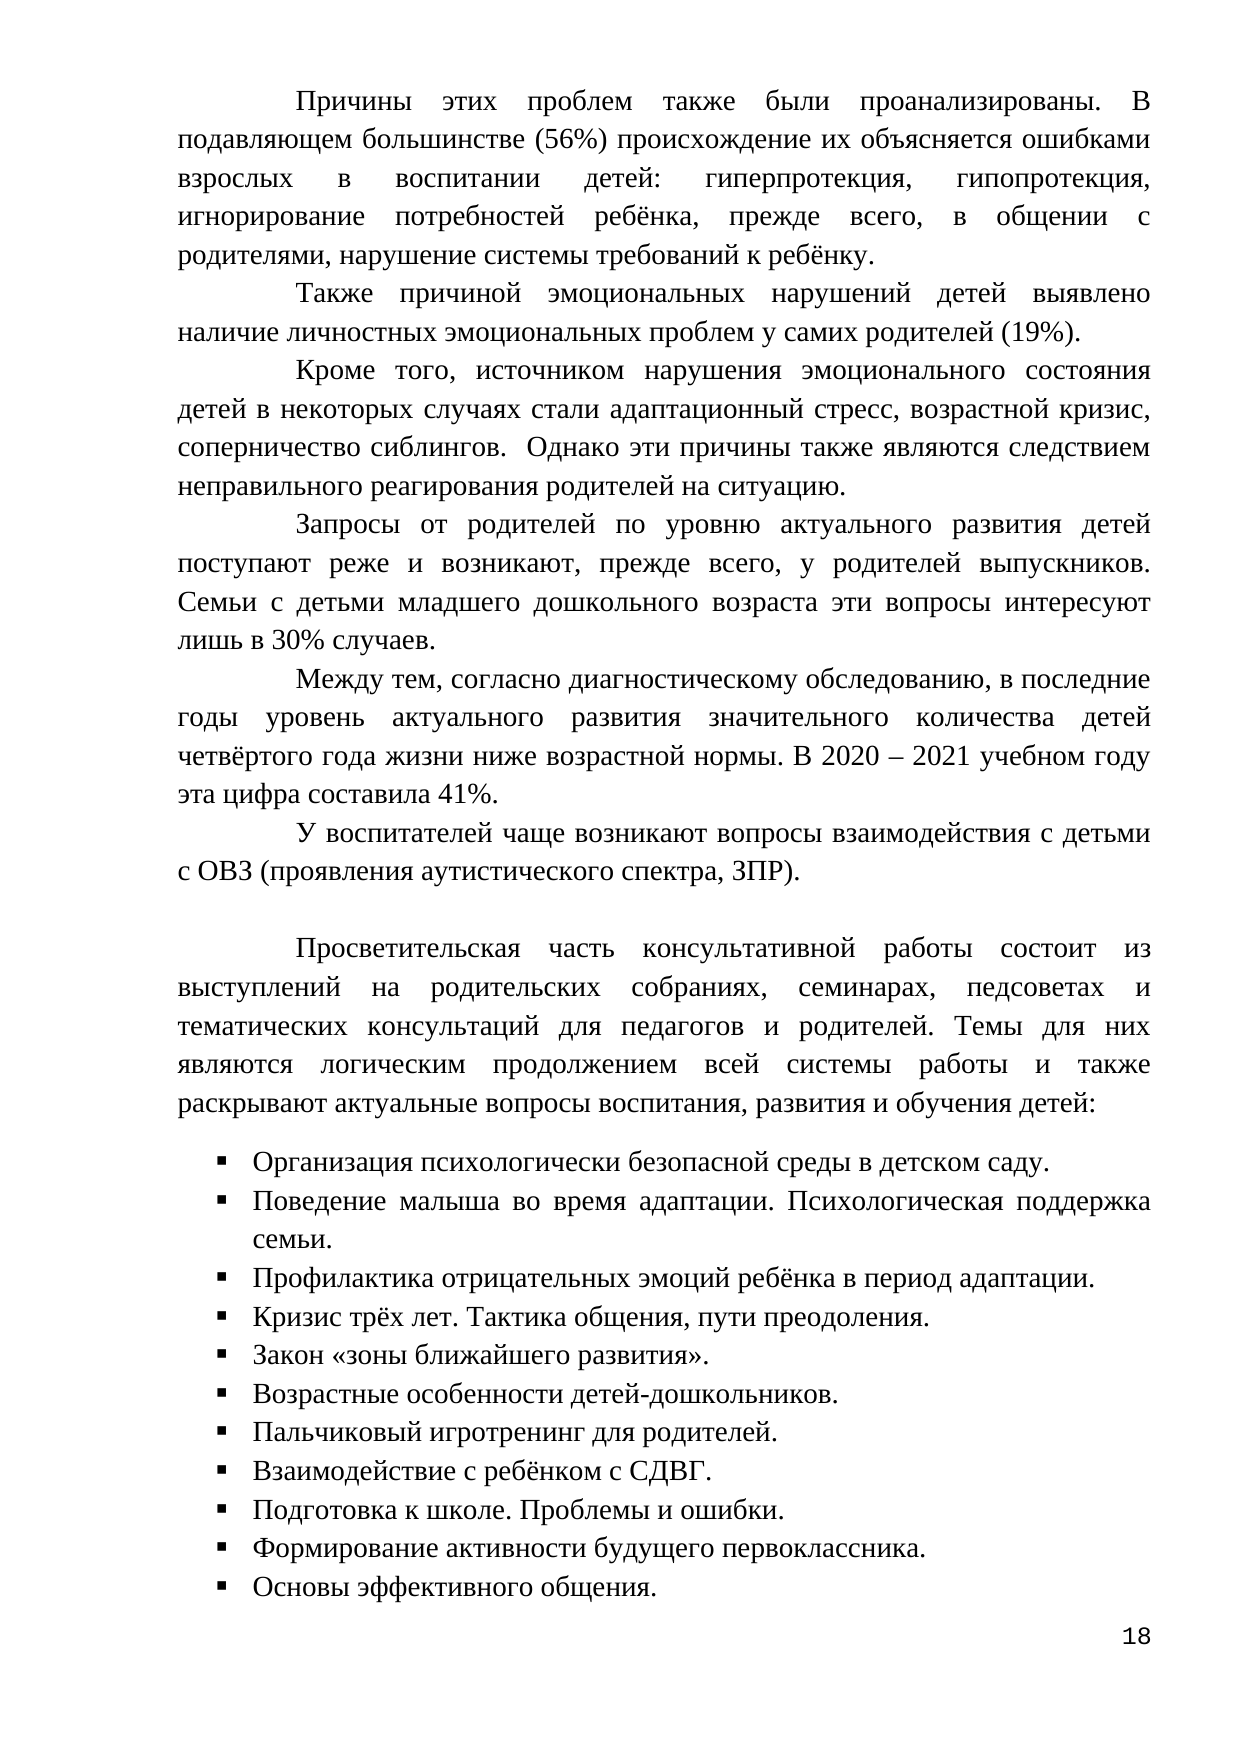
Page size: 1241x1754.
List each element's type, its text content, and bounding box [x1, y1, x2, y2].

list Формирование активности будущего первоклассника. [215, 1531, 1152, 1564]
list Закон «зоны ближайшего развития». [215, 1337, 1152, 1371]
list Запросы от родителей по уровню актуального развития детей поступают реже и возникают, прежде всего, у родителей выпускников. Семьи с детьми младшего дошкольного возраста эти вопросы интересуют лишь в 30% случаев. [177, 507, 1152, 656]
list Организация психологически безопасной среды в детском саду. [215, 1144, 1152, 1178]
list Пальчиковый игротренинг для родителей. [215, 1414, 1152, 1448]
list У воспитателей чаще возникают вопросы взаимодействия с детьми с ОВЗ (проявления аутистического спектра, ЗПР). [177, 815, 1152, 887]
list Возрастные особенности детей-дошкольников. [215, 1376, 1152, 1409]
list Поведение малыша во время адаптации. Психологическая поддержка семьи. [215, 1183, 1152, 1255]
list Кризис трёх лет. Тактика общения, пути преодоления. [215, 1299, 1152, 1332]
list Между тем, согласно диагностическому обследованию, в последние годы уровень актуального развития значительного количества детей четвёртого года жизни ниже возрастной нормы. В 2020 – 2021 учебном году эта цифра составила 41%. [177, 661, 1152, 810]
text Просветительская часть консультативной работы состоит из выступлений на родительских собраниях, семинарах, педсоветах и тематических консультаций для педагогов и родителей. Темы для них являются логическим продолжением всей системы работы и также раскрывают актуальные вопросы воспитания, развития и обучения детей: [177, 931, 1152, 1118]
list Профилактика отрицательных эмоций ребёнка в период адаптации. [215, 1260, 1152, 1294]
list Основы эффективного общения. [215, 1569, 1152, 1603]
list Также причиной эмоциональных нарушений детей выявлено наличие личностных эмоциональных проблем у самих родителей (19%). [177, 275, 1152, 347]
list Причины этих проблем также были проанализированы. В подавляющем большинстве (56%) происхождение их объясняется ошибками взрослых в воспитании детей: гиперпротекция, гипопротекция, игнорирование потребностей ребёнка, прежде всего, в общении с родителями, нарушение системы требований к ребёнку. [177, 83, 1152, 270]
list Подготовка к школе. Проблемы и ошибки. [215, 1492, 1152, 1526]
list Взаимодействие с ребёнком с СДВГ. [215, 1453, 1152, 1487]
list Кроме того, источником нарушения эмоционального состояния детей в некоторых случаях стали адаптационный стресс, возрастной кризис, соперничество сиблингов. Однако эти причины также являются следствием неправильного реагирования родителей на ситуацию. [177, 352, 1152, 502]
